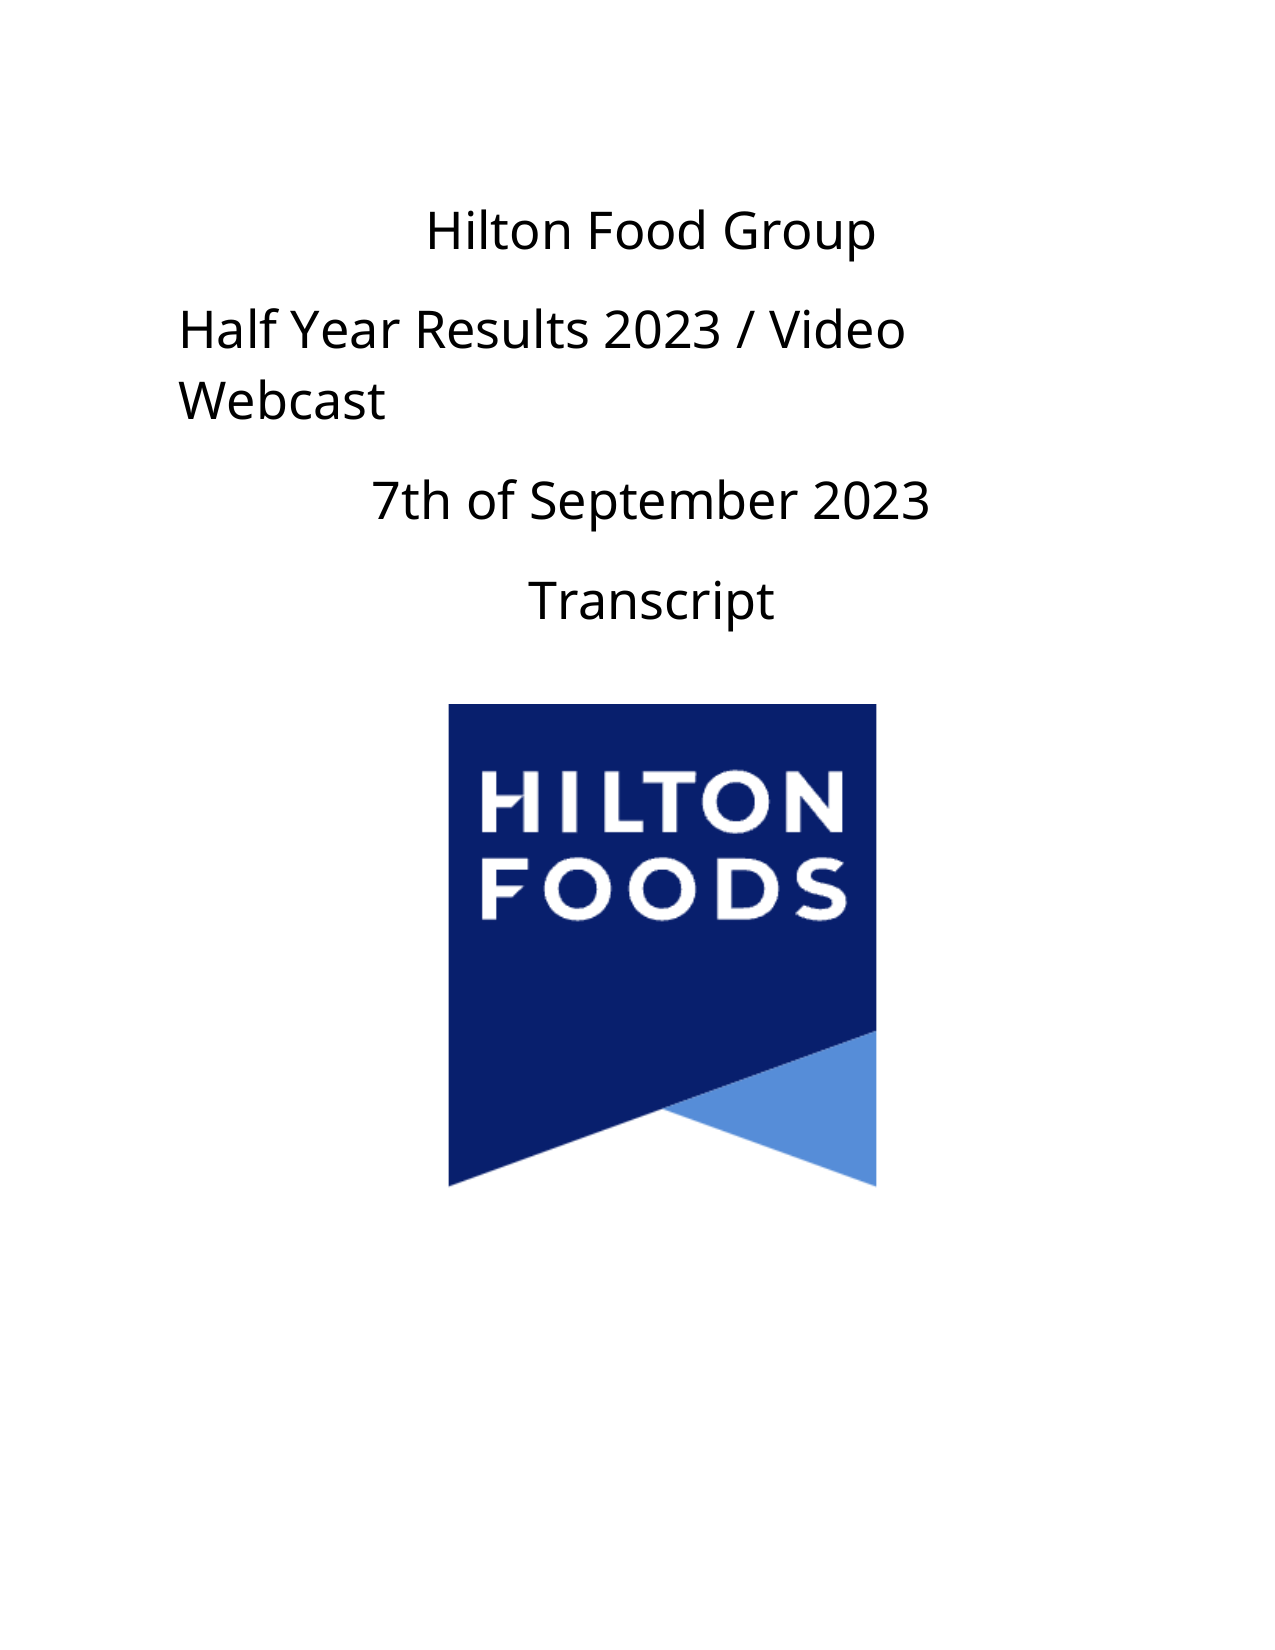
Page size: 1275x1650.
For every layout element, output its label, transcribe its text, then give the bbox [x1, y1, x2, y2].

picture [448, 704, 877, 1202]
text Transcript [178, 563, 1125, 634]
text 7th of September 2023 [178, 464, 1125, 535]
text Half Year Results 2023 / Video Webcast [178, 293, 1125, 435]
text Hilton Food Group [178, 193, 1125, 264]
